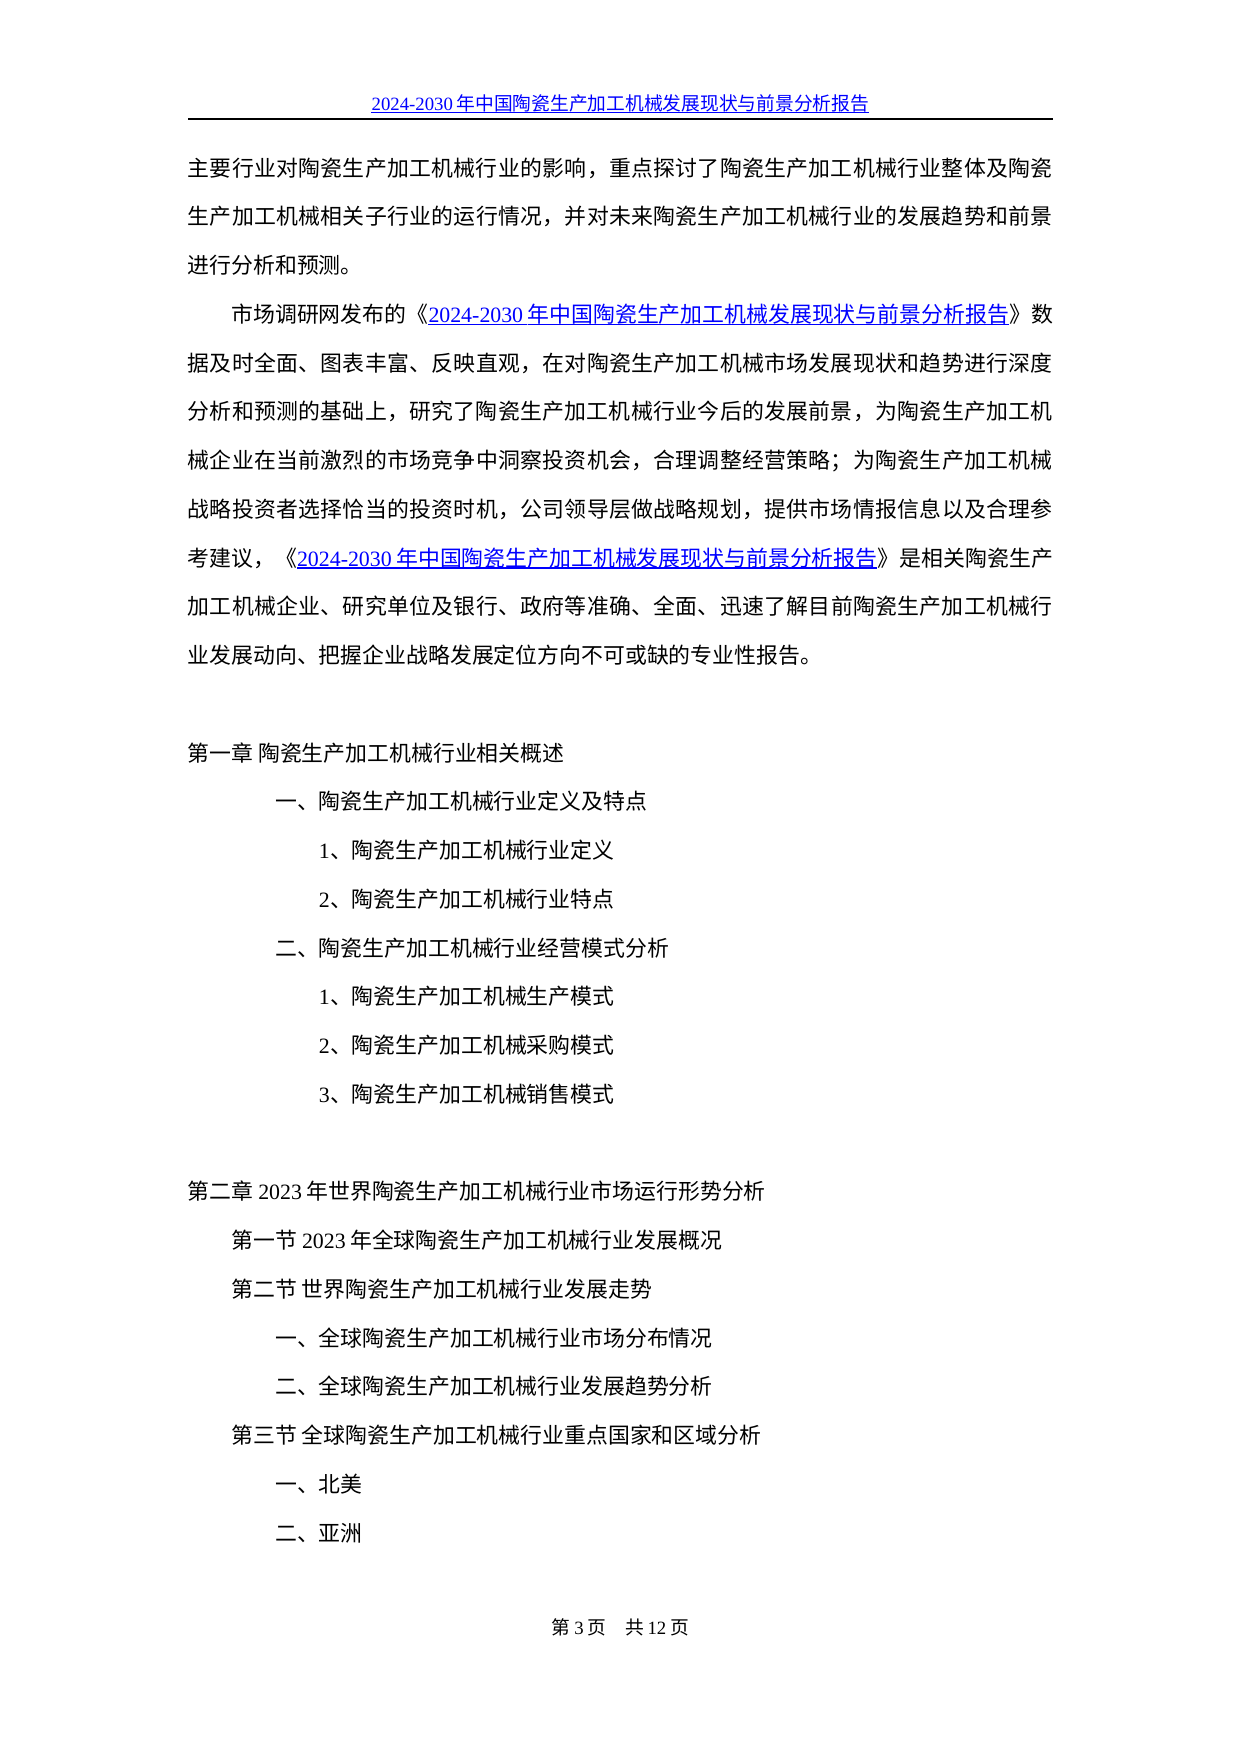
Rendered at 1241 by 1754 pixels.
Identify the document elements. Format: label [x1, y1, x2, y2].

text [187, 150, 1053, 1548]
